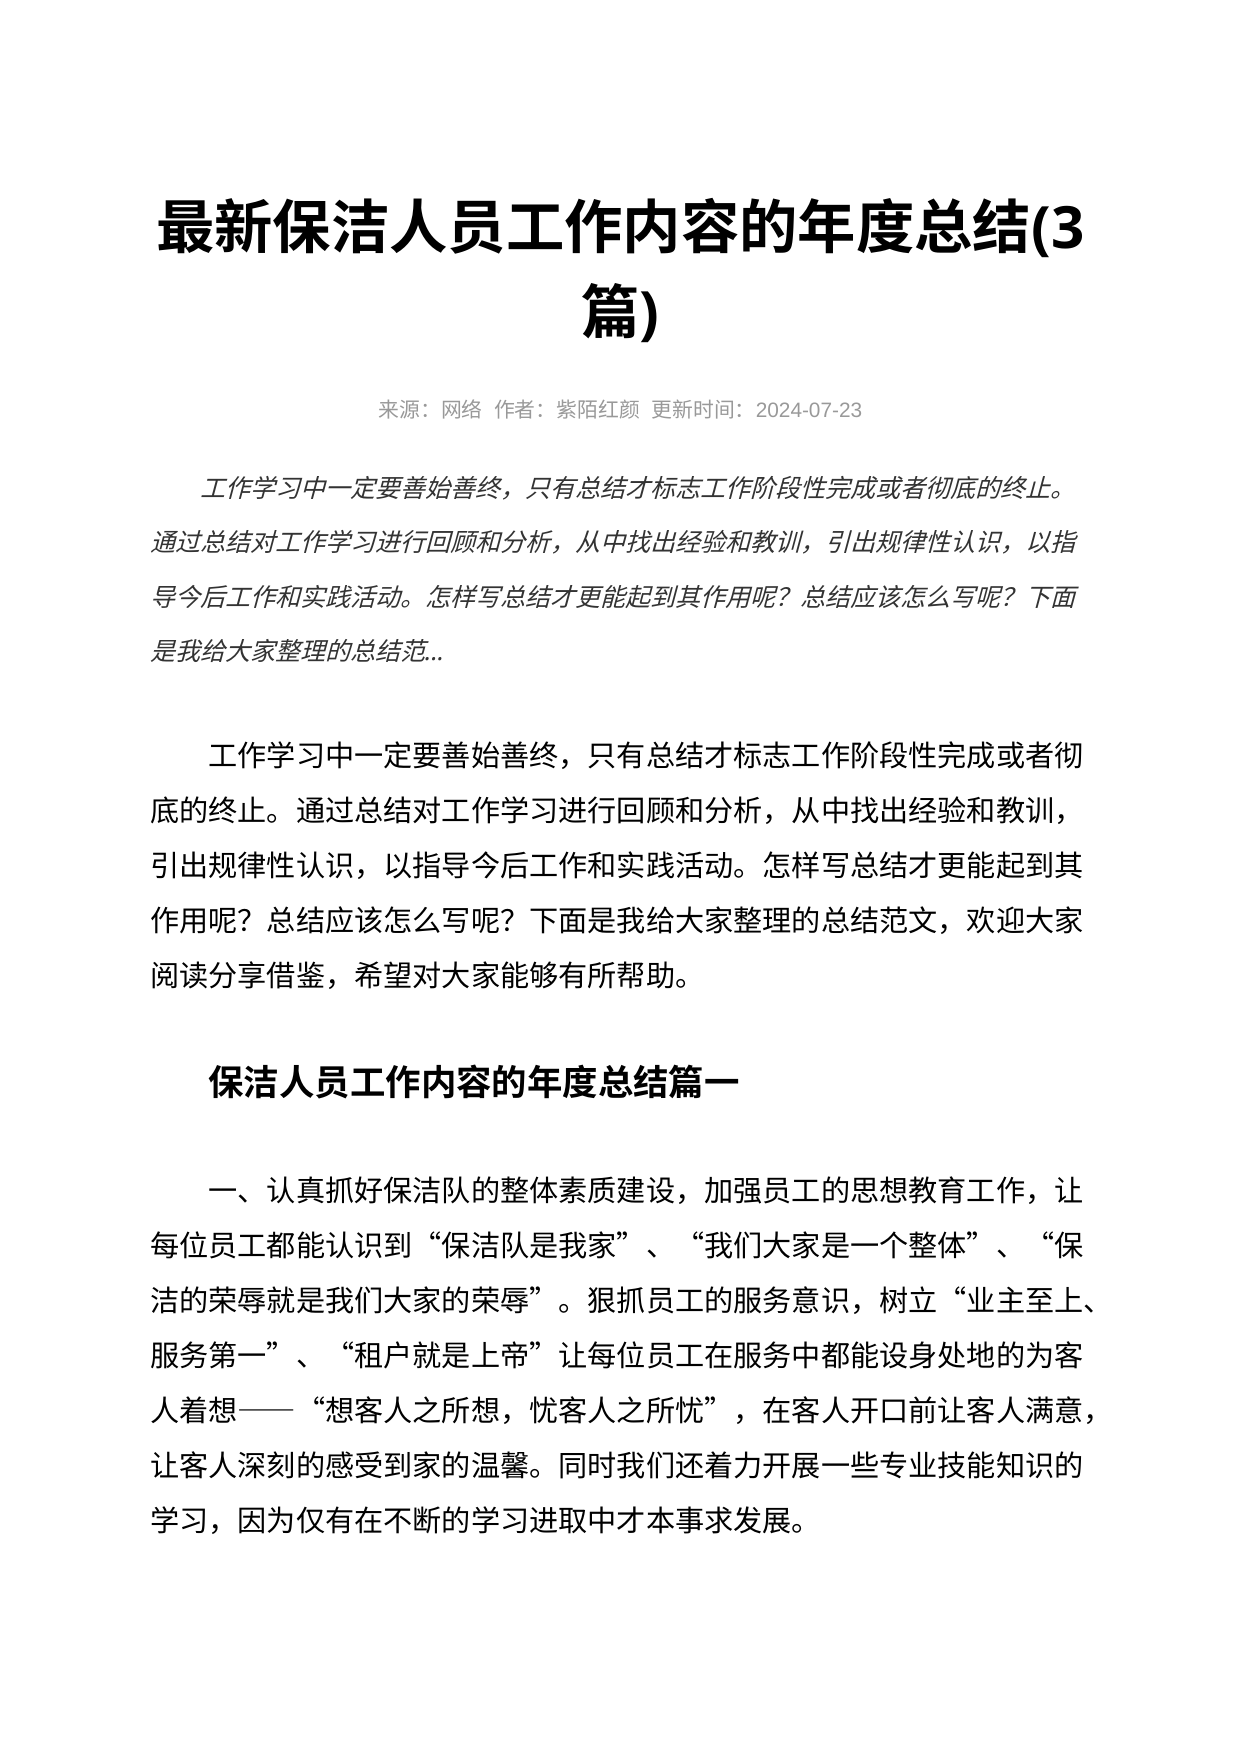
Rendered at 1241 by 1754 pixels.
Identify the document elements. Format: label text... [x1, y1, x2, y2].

text 来源：网络 作者：紫陌红颜 更新时间：2024-07-23 [150, 398, 1090, 422]
subtitle 最新保洁人员工作内容的年度总结(3篇) [150, 181, 1090, 351]
text 一、认真抓好保洁队的整体素质建设，加强员工的思想教育工作，让每位员工都能认识到“保洁队是我家”、“我们大家是一个整体”、“保洁的荣辱就是我们大家的荣辱”。狠抓员工的服务意识，树立“业主至上、服务第一”、“租户就是上帝”让每位员工在服务中都能设身处地的为客人着想――“想客人之所想，忧客人之所忧”，在客人开口前让客人满意，让客人深刻的感受到家的温馨。同时我们还着力开展一些专业技能知识的学习，因为仅有在不断的学习进取中才本事求发展。 [150, 1168, 1090, 1539]
text 工作学习中一定要善始善终，只有总结才标志工作阶段性完成或者彻底的终止。通过总结对工作学习进行回顾和分析，从中找出经验和教训，引出规律性认识，以指导今后工作和实践活动。怎样写总结才更能起到其作用呢？总结应该怎么写呢？下面是我给大家整理的总结范文，欢迎大家阅读分享借鉴，希望对大家能够有所帮助。 [150, 733, 1090, 995]
text 保洁人员工作内容的年度总结篇一 [150, 1054, 1090, 1106]
text 工作学习中一定要善始善终，只有总结才标志工作阶段性完成或者彻底的终止。通过总结对工作学习进行回顾和分析，从中找出经验和教训，引出规律性认识，以指导今后工作和实践活动。怎样写总结才更能起到其作用呢？总结应该怎么写呢？下面是我给大家整理的总结范... [150, 468, 1090, 668]
